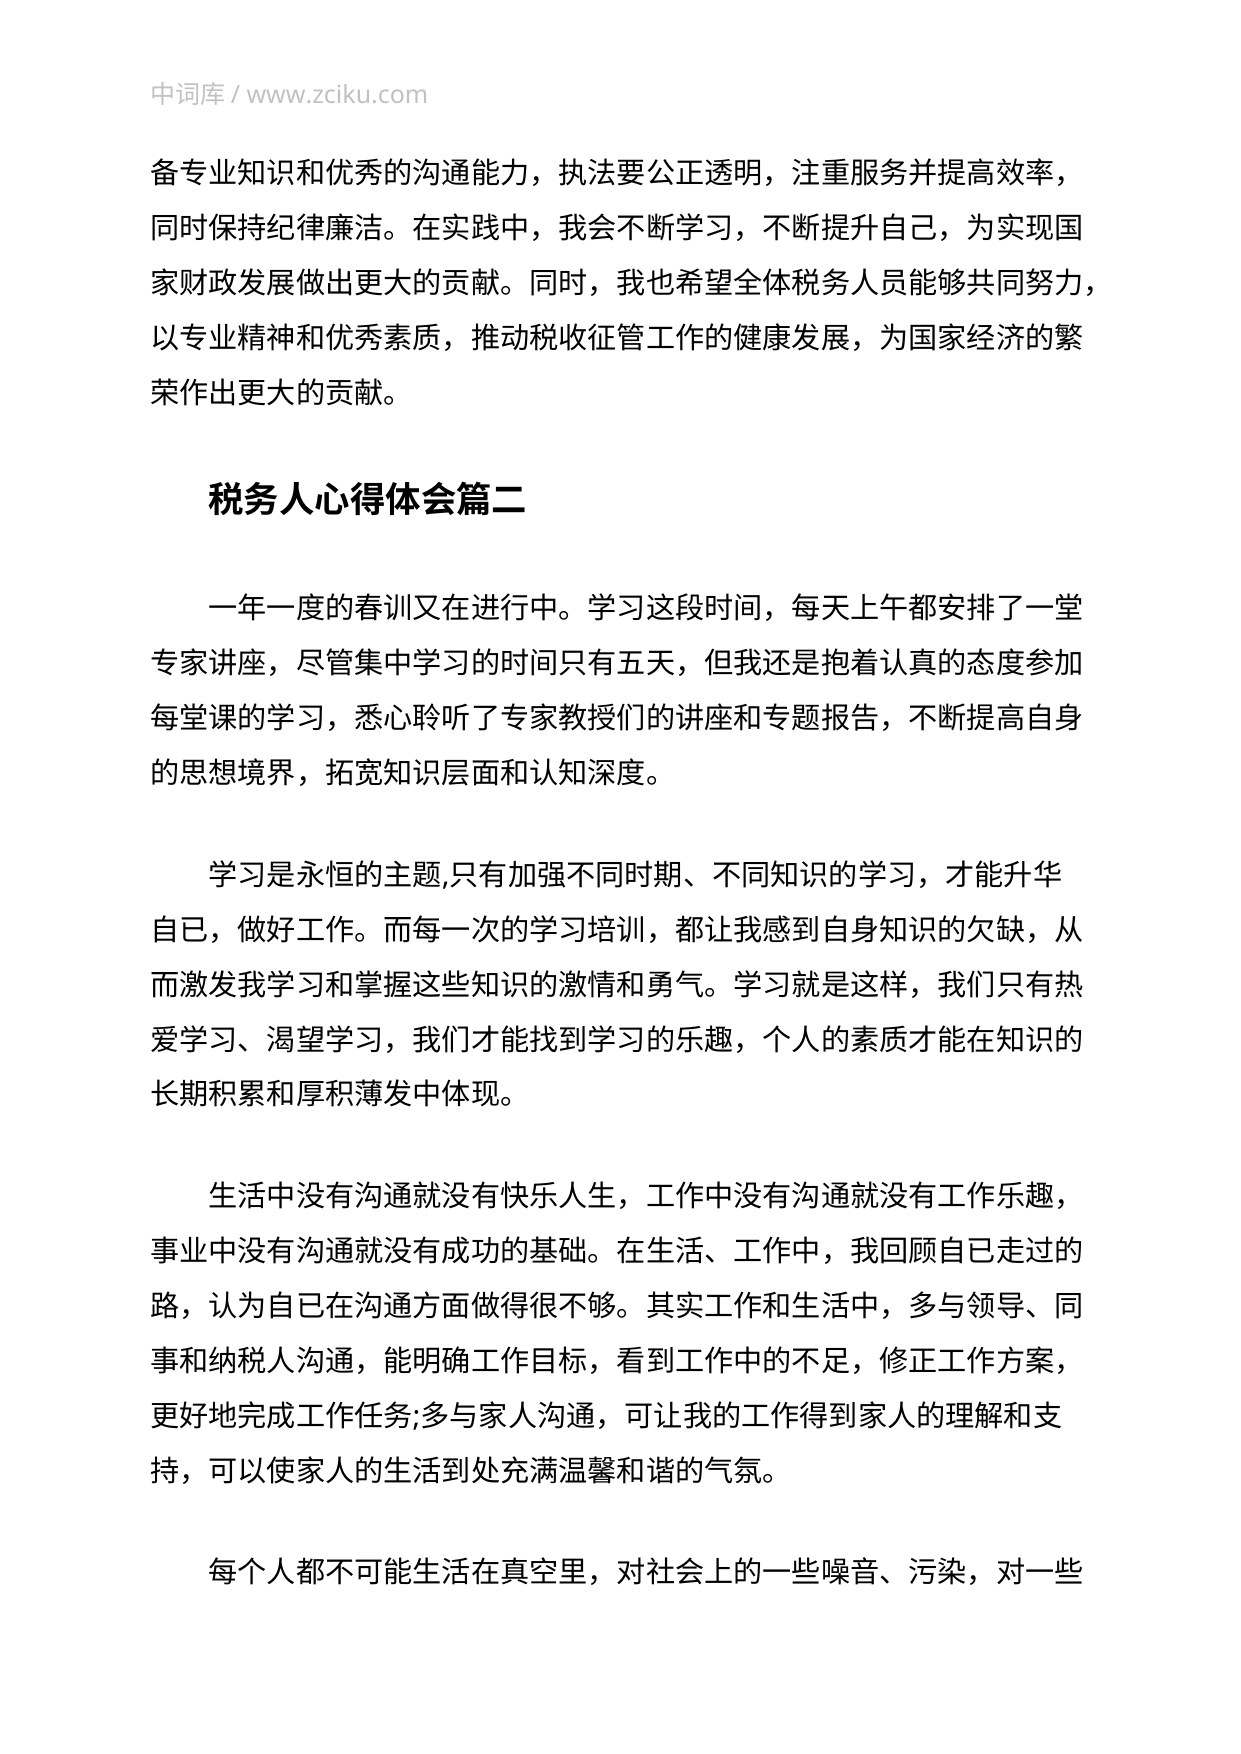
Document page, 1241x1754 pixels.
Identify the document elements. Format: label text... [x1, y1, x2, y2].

text 学习是永恒的主题,只有加强不同时期、不同知识的学习，才能升华自已，做好工作。而每一次的学习培训，都让我感到自身知识的欠缺，从而激发我学习和掌握这些知识的激情和勇气。学习就是这样，我们只有热爱学习、渴望学习，我们才能找到学习的乐趣，个人的素质才能在知识的长期积累和厚积薄发中体现。 [150, 851, 1090, 1113]
text 税务人心得体会篇二 [150, 471, 1090, 523]
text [150, 150, 1090, 412]
text 一年一度的春训又在进行中。学习这段时间，每天上午都安排了一堂专家讲座，尽管集中学习的时间只有五天，但我还是抱着认真的态度参加每堂课的学习，悉心聆听了专家教授们的讲座和专题报告，不断提高自身的思想境界，拓宽知识层面和认知深度。 [150, 585, 1090, 792]
text 生活中没有沟通就没有快乐人生，工作中没有沟通就没有工作乐趣，事业中没有沟通就没有成功的基础。在生活、工作中，我回顾自已走过的路，认为自已在沟通方面做得很不够。其实工作和生活中，多与领导、同事和纳税人沟通，能明确工作目标，看到工作中的不足，修正工作方案，更好地完成工作任务;多与家人沟通，可让我的工作得到家人的理解和支持，可以使家人的生活到处充满温馨和谐的气氛。 [150, 1173, 1090, 1489]
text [150, 1549, 1090, 1591]
